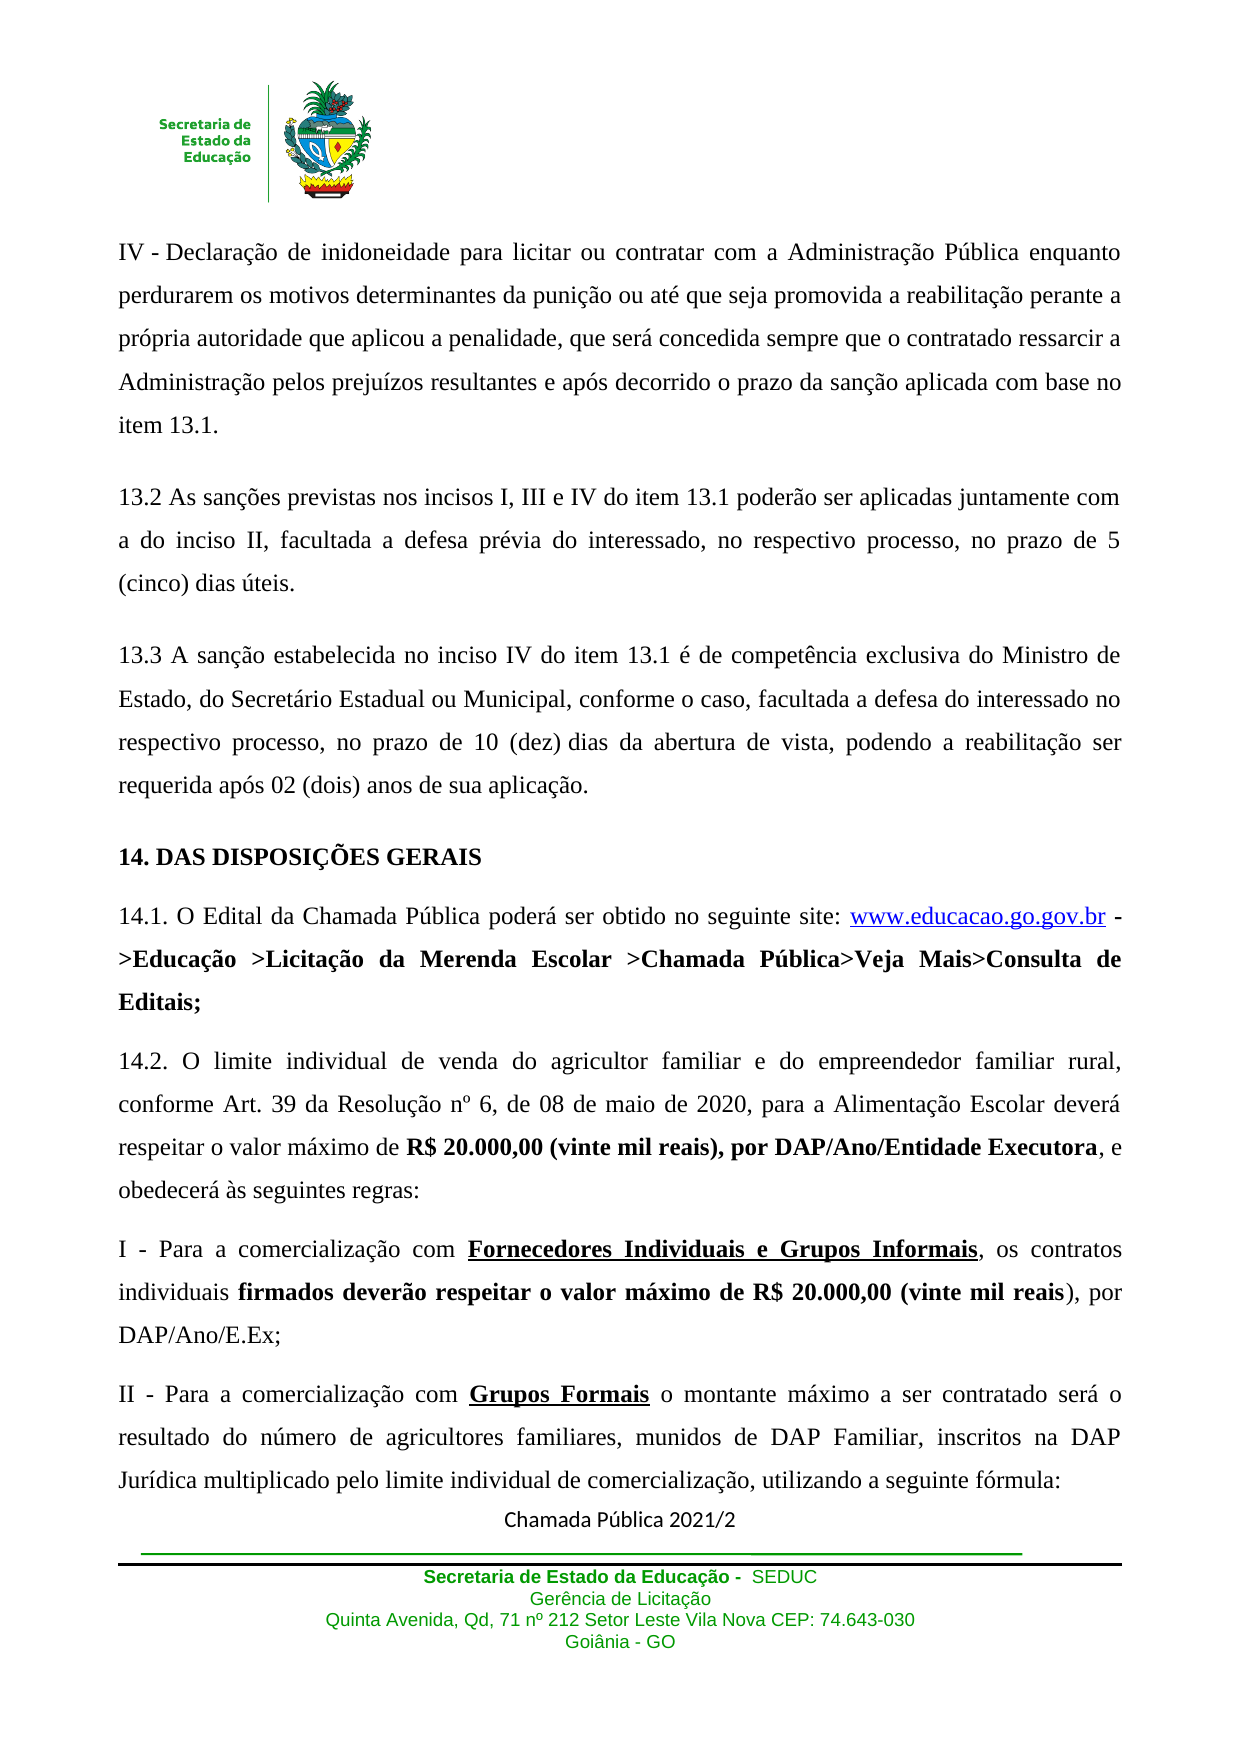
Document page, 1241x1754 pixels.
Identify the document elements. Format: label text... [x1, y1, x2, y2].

text 14.1. O Edital da Chamada Pública poderá ser obtido no seguinte site: www.educacao.go.gov.br ->Educação >Licitação da Merenda Escolar >Chamada Pública>Veja Mais>Consulta de Editais; [118, 901, 1122, 1016]
picture [118, 73, 412, 210]
text 14. DAS DISPOSIÇÕES GERAIS [118, 842, 1122, 871]
text I - Para a comercialização com Fornecedores Individuais e Grupos Informais, os contratos individuais firmados deverão respeitar o valor máximo de R$ 20.000,00 (vinte mil reais), por DAP/Ano/E.Ex; [118, 1234, 1122, 1349]
text II - Para a comercialização com Grupos Formais o montante máximo a ser contratado será o resultado do número de agricultores familiares, munidos de DAP Familiar, inscritos na DAP Jurídica multiplicado pelo limite individual de comercialização, utilizando a seguinte fórmula: [118, 1379, 1122, 1494]
text 13.2 As sanções previstas nos incisos I, III e IV do item 13.1 poderão ser aplicadas juntamente com a do inciso II, facultada a defesa prévia do interessado, no respectivo processo, no prazo de 5 (cinco) dias úteis. [118, 482, 1122, 597]
text 13.3 A sanção estabelecida no inciso IV do item 13.1 é de competência exclusiva do Ministro de Estado, do Secretário Estadual ou Municipal, conforme o caso, facultada a defesa do interessado no respectivo processo, no prazo de 10 (dez) dias da abertura de vista, podendo a reabilitação ser requerida após 02 (dois) anos de sua aplicação. [118, 641, 1122, 799]
text IV - Declaração de inidoneidade para licitar ou contratar com a Administração Pública enquanto perdurarem os motivos determinantes da punição ou até que seja promovida a reabilitação perante a própria autoridade que aplicou a penalidade, que será concedida sempre que o contratado ressarcir a Administração pelos prejuízos resultantes e após decorrido o prazo da sanção aplicada com base no item 13.1. [118, 237, 1122, 438]
text 14.2. O limite individual de venda do agricultor familiar e do empreendedor familiar rural, conforme Art. 39 da Resolução nº 6, de 08 de maio de 2020, para a Alimentação Escolar deverá respeitar o valor máximo de R$ 20.000,00 (vinte mil reais), por DAP/Ano/Entidade Executora, e obedecerá às seguintes regras: [118, 1046, 1122, 1204]
